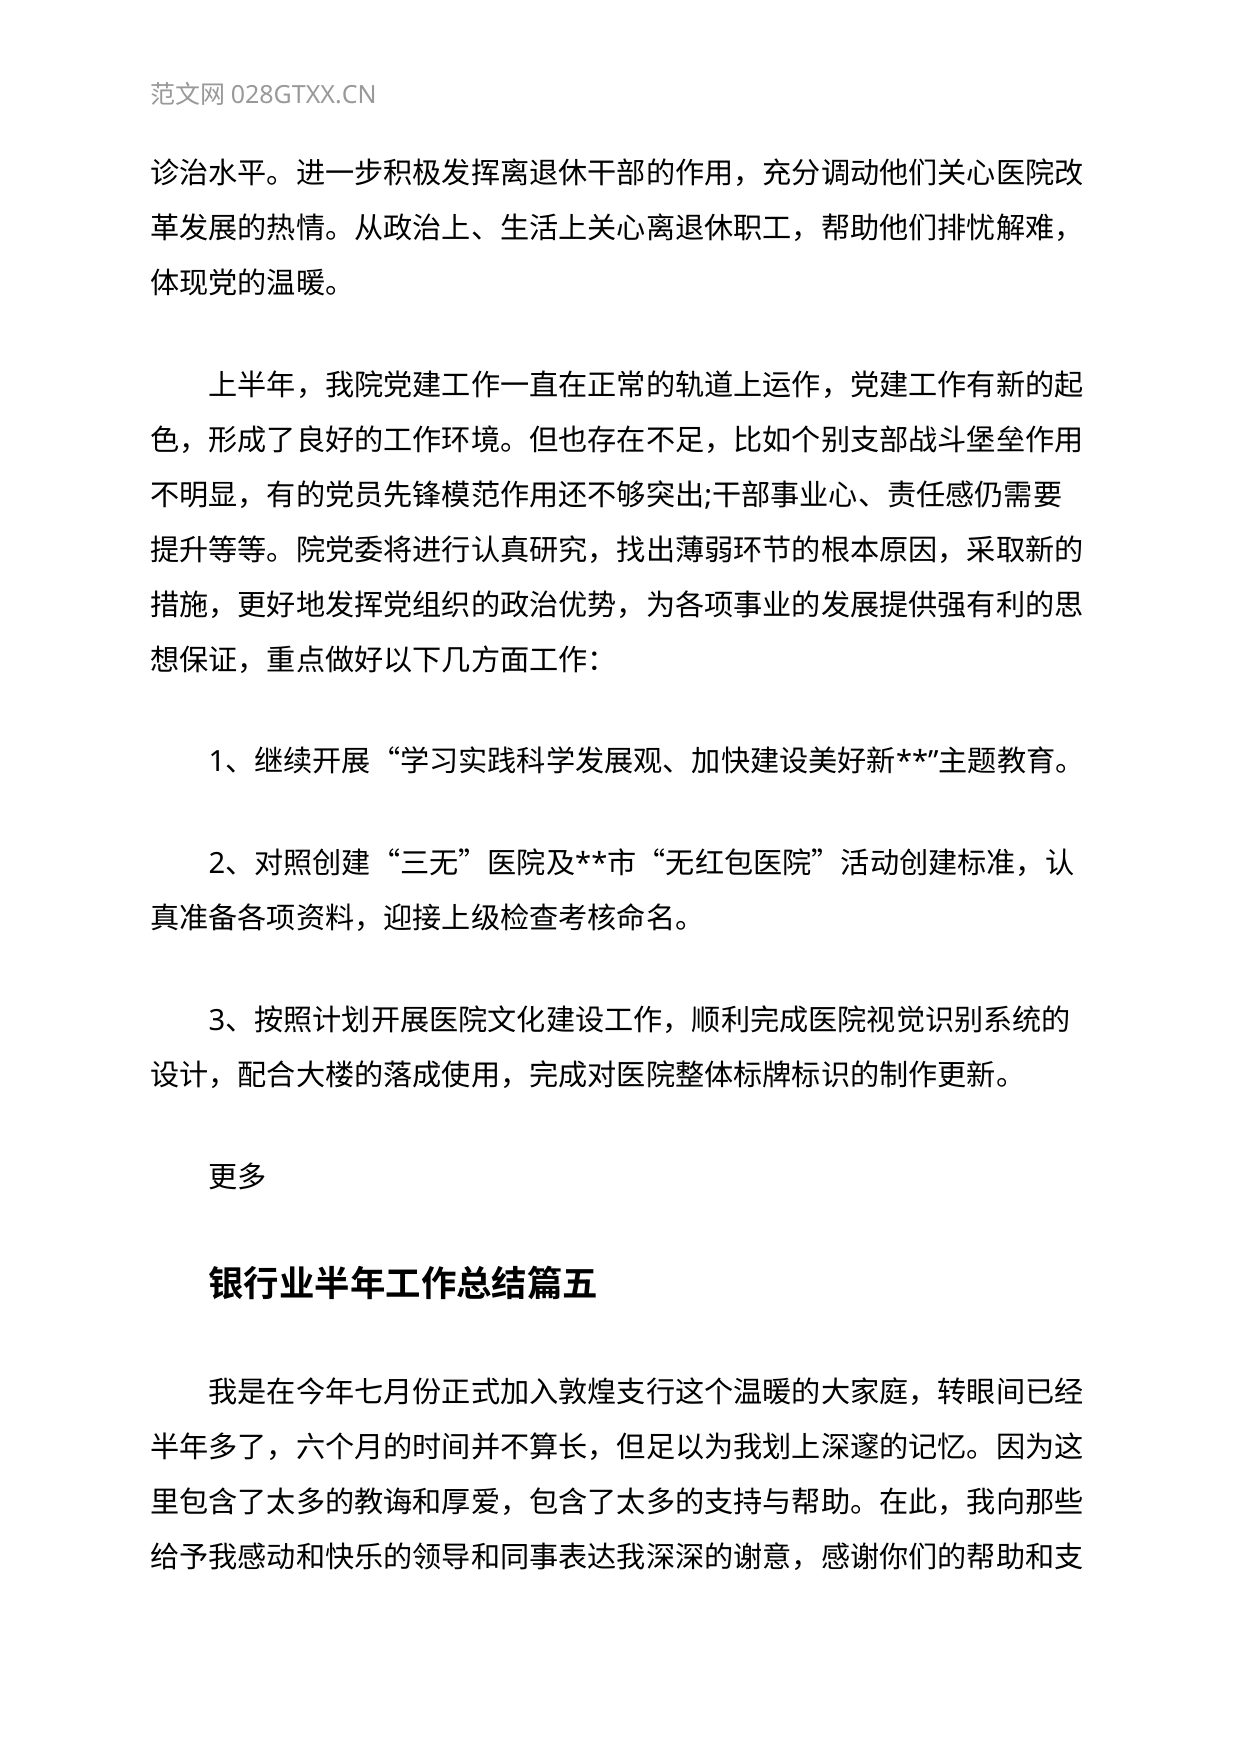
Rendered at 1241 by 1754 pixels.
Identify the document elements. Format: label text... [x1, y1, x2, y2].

text 1、继续开展“学习实践科学发展观、加快建设美好新**”主题教育。 [150, 738, 1090, 780]
text 3、按照计划开展医院文化建设工作，顺利完成医院视觉识别系统的设计，配合大楼的落成使用，完成对医院整体标牌标识的制作更新。 [150, 997, 1090, 1094]
text 2、对照创建“三无”医院及**市“无红包医院”活动创建标准，认真准备各项资料，迎接上级检查考核命名。 [150, 840, 1090, 937]
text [150, 150, 1090, 302]
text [150, 1369, 1090, 1576]
text 银行业半年工作总结篇五 [150, 1255, 1090, 1306]
text 更多 [150, 1153, 1090, 1196]
text 上半年，我院党建工作一直在正常的轨道上运作，党建工作有新的起色，形成了良好的工作环境。但也存在不足，比如个别支部战斗堡垒作用不明显，有的党员先锋模范作用还不够突出;干部事业心、责任感仍需要提升等等。院党委将进行认真研究，找出薄弱环节的根本原因，采取新的措施，更好地发挥党组织的政治优势，为各项事业的发展提供强有利的思想保证，重点做好以下几方面工作： [150, 362, 1090, 678]
